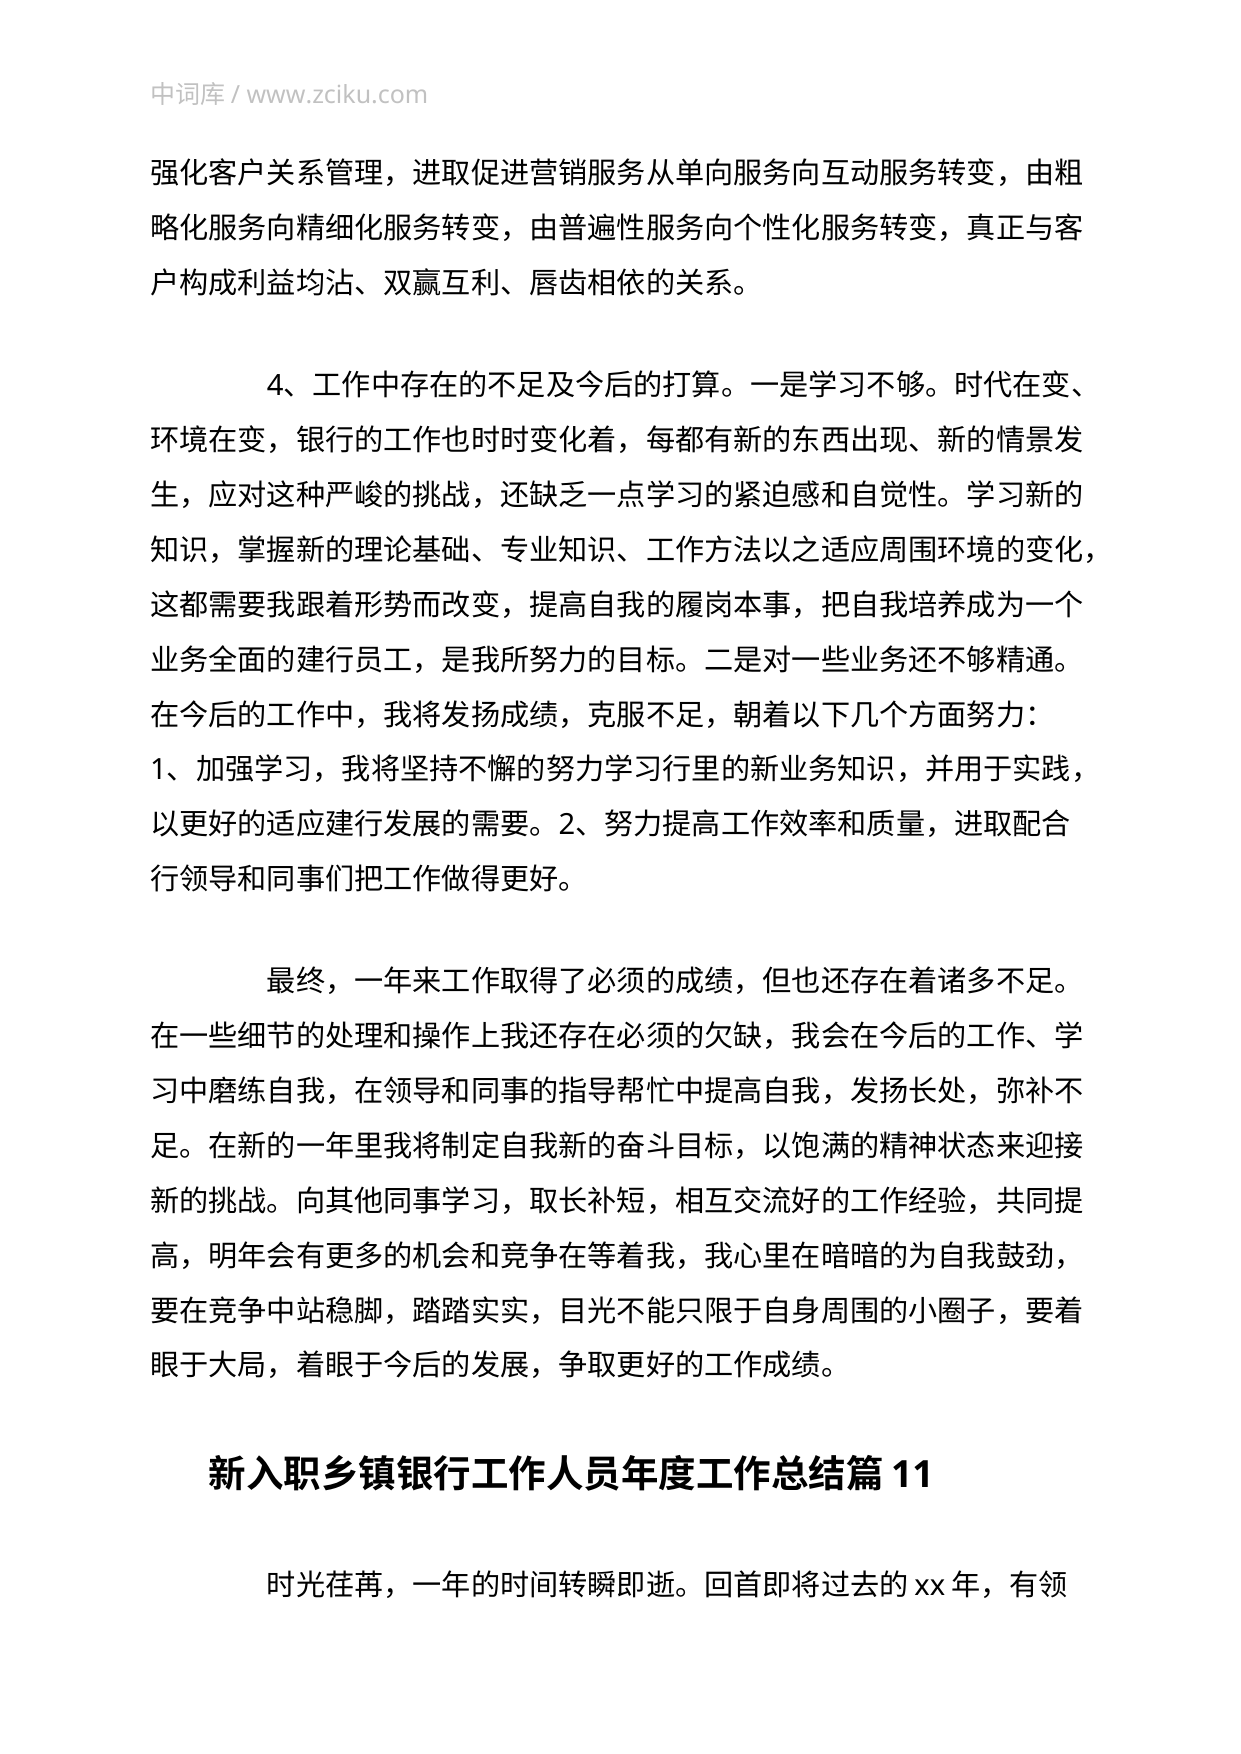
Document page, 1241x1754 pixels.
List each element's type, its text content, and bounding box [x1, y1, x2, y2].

text 4、工作中存在的不足及今后的打算。一是学习不够。时代在变、环境在变，银行的工作也时时变化着，每都有新的东西出现、新的情景发生，应对这种严峻的挑战，还缺乏一点学习的紧迫感和自觉性。学习新的知识，掌握新的理论基础、专业知识、工作方法以之适应周围环境的变化，这都需要我跟着形势而改变，提高自我的履岗本事，把自我培养成为一个业务全面的建行员工，是我所努力的目标。二是对一些业务还不够精通。在今后的工作中，我将发扬成绩，克服不足，朝着以下几个方面努力：1、加强学习，我将坚持不懈的努力学习行里的新业务知识，并用于实践，以更好的适应建行发展的需要。2、努力提高工作效率和质量，进取配合行领导和同事们把工作做得更好。 [150, 362, 1090, 898]
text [150, 150, 1090, 302]
text 最终，一年来工作取得了必须的成绩，但也还存在着诸多不足。在一些细节的处理和操作上我还存在必须的欠缺，我会在今后的工作、学习中磨练自我，在领导和同事的指导帮忙中提高自我，发扬长处，弥补不足。在新的一年里我将制定自我新的奋斗目标，以饱满的精神状态来迎接新的挑战。向其他同事学习，取长补短，相互交流好的工作经验，共同提高，明年会有更多的机会和竞争在等着我，我心里在暗暗的为自我鼓劲，要在竞争中站稳脚，踏踏实实，目光不能只限于自身周围的小圈子，要着眼于大局，着眼于今后的发展，争取更好的工作成绩。 [150, 958, 1090, 1384]
text 新入职乡镇银行工作人员年度工作总结篇11 [150, 1444, 1090, 1498]
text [150, 1561, 1090, 1604]
